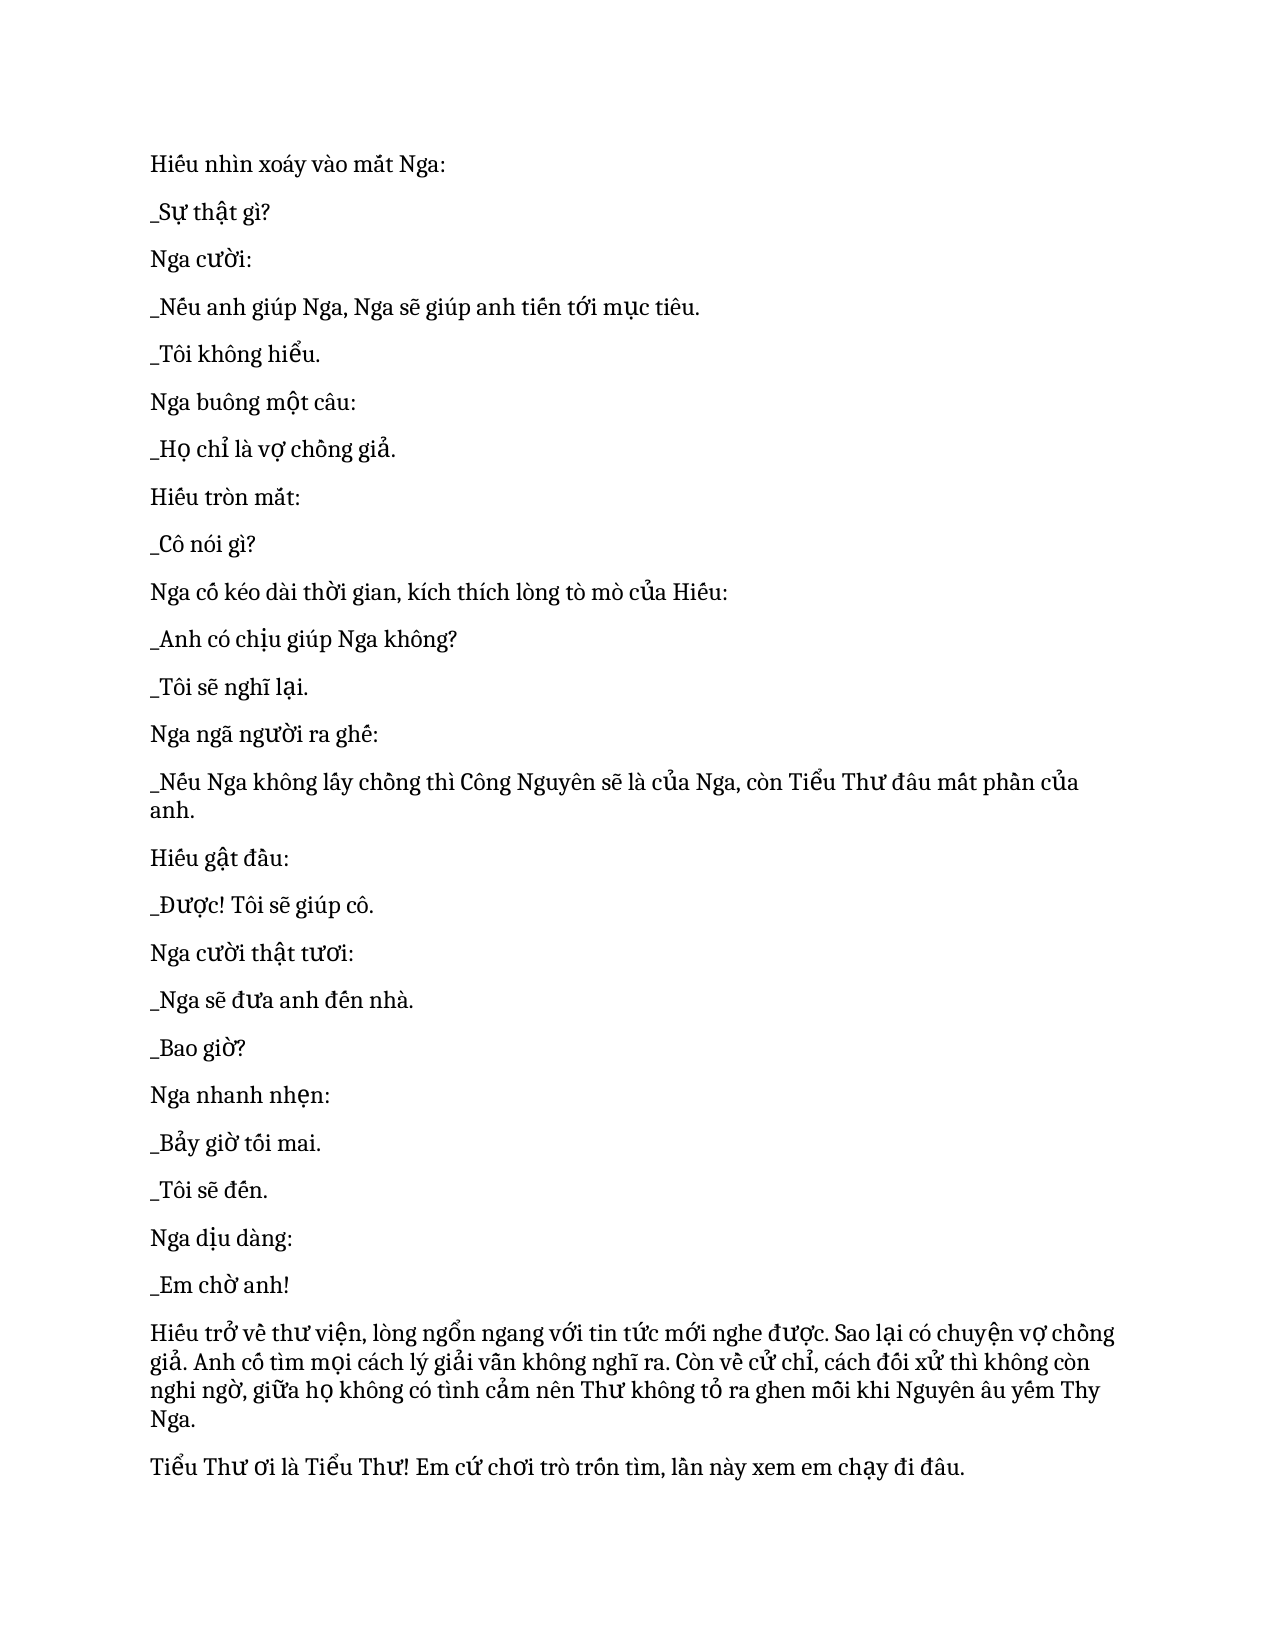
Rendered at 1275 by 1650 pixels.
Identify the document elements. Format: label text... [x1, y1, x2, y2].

text _Anh có chịu giúp Nga không? [150, 625, 1125, 654]
text Hiếu trở về thư viện, lòng ngổn ngang với tin tức mới nghe được. Sao lại có chuyện vợ chồng giả. Anh cố tìm mọi cách lý giải vẫn không nghĩ ra. Còn về cử chỉ, cách đối xử thì không còn nghi ngờ, giữa họ không có tình cảm nên Thư không tỏ ra ghen mỗi khi Nguyên âu yếm Thy Nga. [150, 1319, 1125, 1434]
text _Em chờ anh! [150, 1271, 1125, 1300]
text _Nếu Nga không lấy chồng thì Công Nguyên sẽ là của Nga, còn Tiểu Thư đâu mất phần của anh. [150, 767, 1125, 825]
text _Bao giờ? [150, 1034, 1125, 1062]
text Nga dịu dàng: [150, 1224, 1125, 1252]
text _Nga sẽ đưa anh đến nhà. [150, 986, 1125, 1015]
text Hiếu tròn mắt: [150, 482, 1125, 511]
text _Họ chỉ là vợ chồng giả. [150, 435, 1125, 464]
text Nga cười thật tươi: [150, 939, 1125, 967]
text _Nếu anh giúp Nga, Nga sẽ giúp anh tiến tới mục tiêu. [150, 292, 1125, 321]
text _Sự thật gì? [150, 197, 1125, 226]
text Nga cố kéo dài thời gian, kích thích lòng tò mò của Hiếu: [150, 577, 1125, 606]
text _Tôi sẽ nghĩ lại. [150, 672, 1125, 701]
text Hiếu gật đầu: [150, 844, 1125, 872]
text Nga cười: [150, 245, 1125, 274]
text _Tôi không hiểu. [150, 340, 1125, 369]
text Hiếu nhìn xoáy vào mắt Nga: [150, 150, 1125, 179]
text _Ðược! Tôi sẽ giúp cô. [150, 891, 1125, 920]
text Nga ngã người ra ghế: [150, 720, 1125, 749]
text Nga buông một câu: [150, 387, 1125, 416]
text Nga nhanh nhẹn: [150, 1081, 1125, 1110]
text Tiểu Thư ơi là Tiểu Thư! Em cứ chơi trò trốn tìm, lần này xem em chạy đi đâu. [150, 1452, 1125, 1481]
text _Bảy giờ tối mai. [150, 1129, 1125, 1157]
text _Tôi sẽ đến. [150, 1176, 1125, 1205]
text _Cô nói gì? [150, 530, 1125, 559]
